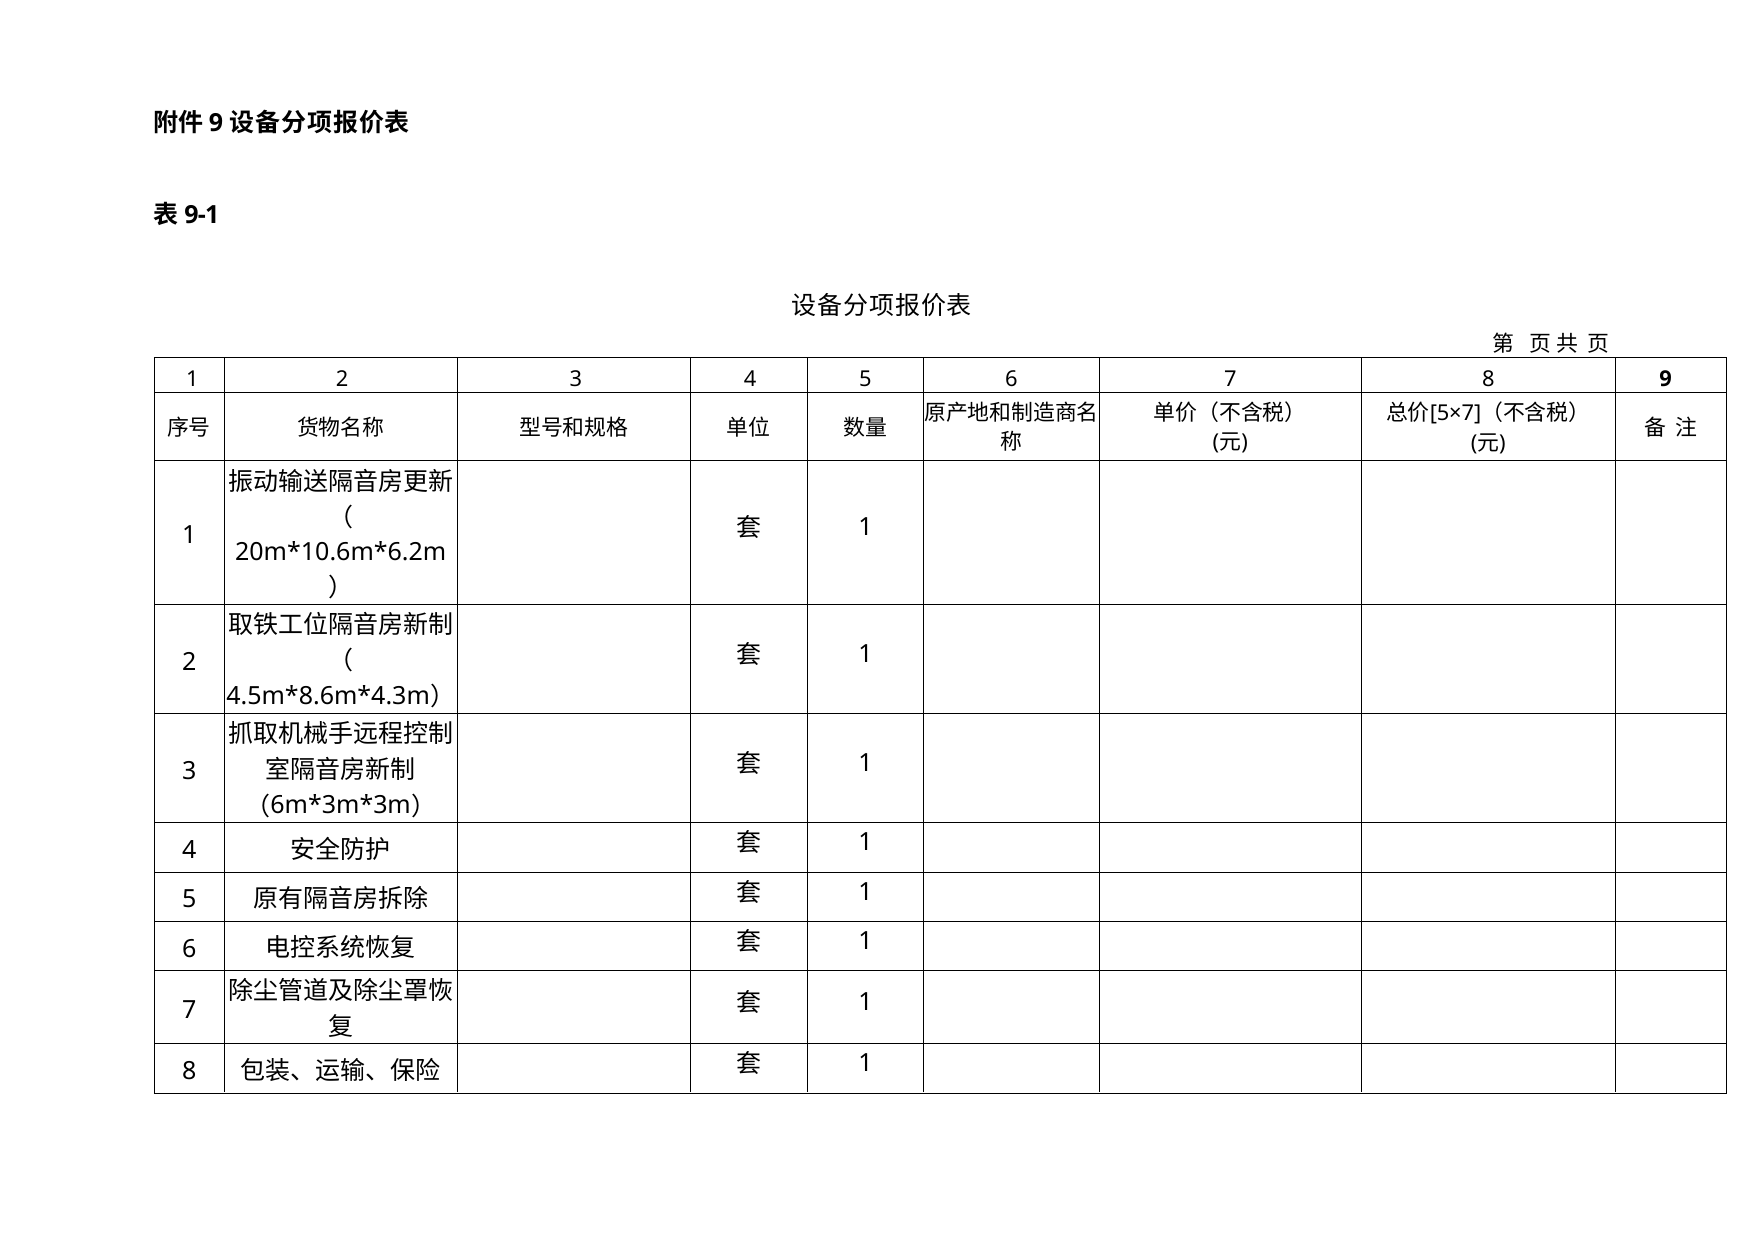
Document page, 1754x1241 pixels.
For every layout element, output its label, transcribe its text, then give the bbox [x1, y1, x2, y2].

table_cell 单位 [691, 393, 807, 460]
table_cell 原产地和制造商名称 [924, 393, 1099, 460]
table_cell [1100, 823, 1361, 872]
table_cell [1616, 1044, 1726, 1092]
table_cell 1 [808, 922, 923, 970]
table_cell 套 [691, 714, 807, 822]
table_header 4 [691, 358, 807, 392]
table_cell 套 [691, 605, 807, 713]
table_cell [1100, 1044, 1361, 1092]
table_cell 套 [691, 873, 807, 921]
table_cell [1100, 873, 1361, 921]
text 第 页 共 页 [154, 328, 1609, 357]
table_cell 型号和规格 [458, 393, 690, 460]
table_cell 3 [155, 714, 224, 822]
table_cell [1616, 971, 1726, 1043]
table_cell [924, 922, 1099, 970]
table_cell [1362, 873, 1615, 921]
table_cell 4 [155, 823, 224, 872]
table_cell [1616, 714, 1726, 822]
table_cell 套 [691, 971, 807, 1043]
table_cell 抓取机械手远程控制室隔音房新制（6m*3m*3m） [225, 714, 457, 822]
table_cell 1 [808, 823, 923, 872]
table_cell 套 [691, 823, 807, 872]
table_cell 1 [808, 971, 923, 1043]
table_cell [458, 922, 690, 970]
table_header 2 [225, 358, 457, 392]
table_cell [1616, 922, 1726, 970]
table_cell 1 [808, 461, 923, 604]
subtitle 附件9 设备分项报价表 [153, 103, 1609, 139]
table_cell [924, 823, 1099, 872]
table_cell 安全防护 [225, 823, 457, 872]
table_header 1 [155, 358, 224, 392]
table_cell [1100, 461, 1361, 604]
table_cell [458, 823, 690, 872]
table_header 5 [808, 358, 923, 392]
table_header 6 [924, 358, 1099, 392]
table_cell 1 [155, 461, 224, 604]
table_cell [924, 605, 1099, 713]
table_cell [1100, 922, 1361, 970]
table_cell 备 注 [1616, 393, 1726, 460]
table_cell 1 [808, 714, 923, 822]
table_cell [458, 873, 690, 921]
table_cell 除尘管道及除尘罩恢复 [225, 971, 457, 1043]
table_cell 1 [808, 605, 923, 713]
table_cell 序号 [155, 393, 224, 460]
table_cell 单价（不含税） (元) [1100, 393, 1361, 460]
table_cell [924, 971, 1099, 1043]
table_cell 套 [691, 1044, 807, 1092]
table_cell 8 [155, 1044, 224, 1092]
table_cell [1362, 922, 1615, 970]
table_cell 1 [808, 1044, 923, 1092]
table_cell 2 [155, 605, 224, 713]
table_cell [458, 971, 690, 1043]
table_cell 5 [155, 873, 224, 921]
table_cell [1100, 714, 1361, 822]
table_cell 包装、运输、保险 [225, 1044, 457, 1092]
table_header 7 [1100, 358, 1361, 392]
table_cell [1362, 714, 1615, 822]
table_cell [924, 1044, 1099, 1092]
table_cell [1100, 971, 1361, 1043]
table_header 3 [458, 358, 690, 392]
table_cell [1616, 461, 1726, 604]
text 设备分项报价表 [153, 281, 1609, 323]
table_cell [924, 461, 1099, 604]
table_cell 套 [691, 922, 807, 970]
table_cell 总价[5×7]（不含税） (元) [1362, 393, 1615, 460]
table_cell 货物名称 [225, 393, 457, 460]
table_cell [1362, 971, 1615, 1043]
table_cell [458, 605, 690, 713]
table_cell 振动输送隔音房更新（20m*10.6m*6.2m） [225, 461, 457, 604]
table_cell 套 [691, 461, 807, 604]
table_cell 6 [155, 922, 224, 970]
table_header 8 [1362, 358, 1615, 392]
table_cell [1362, 1044, 1615, 1092]
table_cell [1100, 605, 1361, 713]
table_cell [1616, 605, 1726, 713]
subtitle 表 9-1 [153, 195, 1609, 231]
table_cell [1362, 461, 1615, 604]
table_cell [1616, 823, 1726, 872]
table_cell [924, 714, 1099, 822]
table_cell 取铁工位隔音房新制（4.5m*8.6m*4.3m） [225, 605, 457, 713]
table_cell [924, 873, 1099, 921]
table_cell 电控系统恢复 [225, 922, 457, 970]
table_cell [458, 461, 690, 604]
table_cell 数量 [808, 393, 923, 460]
table_cell [1616, 873, 1726, 921]
table_cell [458, 1044, 690, 1092]
table_cell [1362, 605, 1615, 713]
table_cell 1 [808, 873, 923, 921]
table_cell 原有隔音房拆除 [225, 873, 457, 921]
table_cell [1362, 823, 1615, 872]
table_cell [458, 714, 690, 822]
table_header 9 [1616, 358, 1726, 392]
table_cell 7 [155, 971, 224, 1043]
